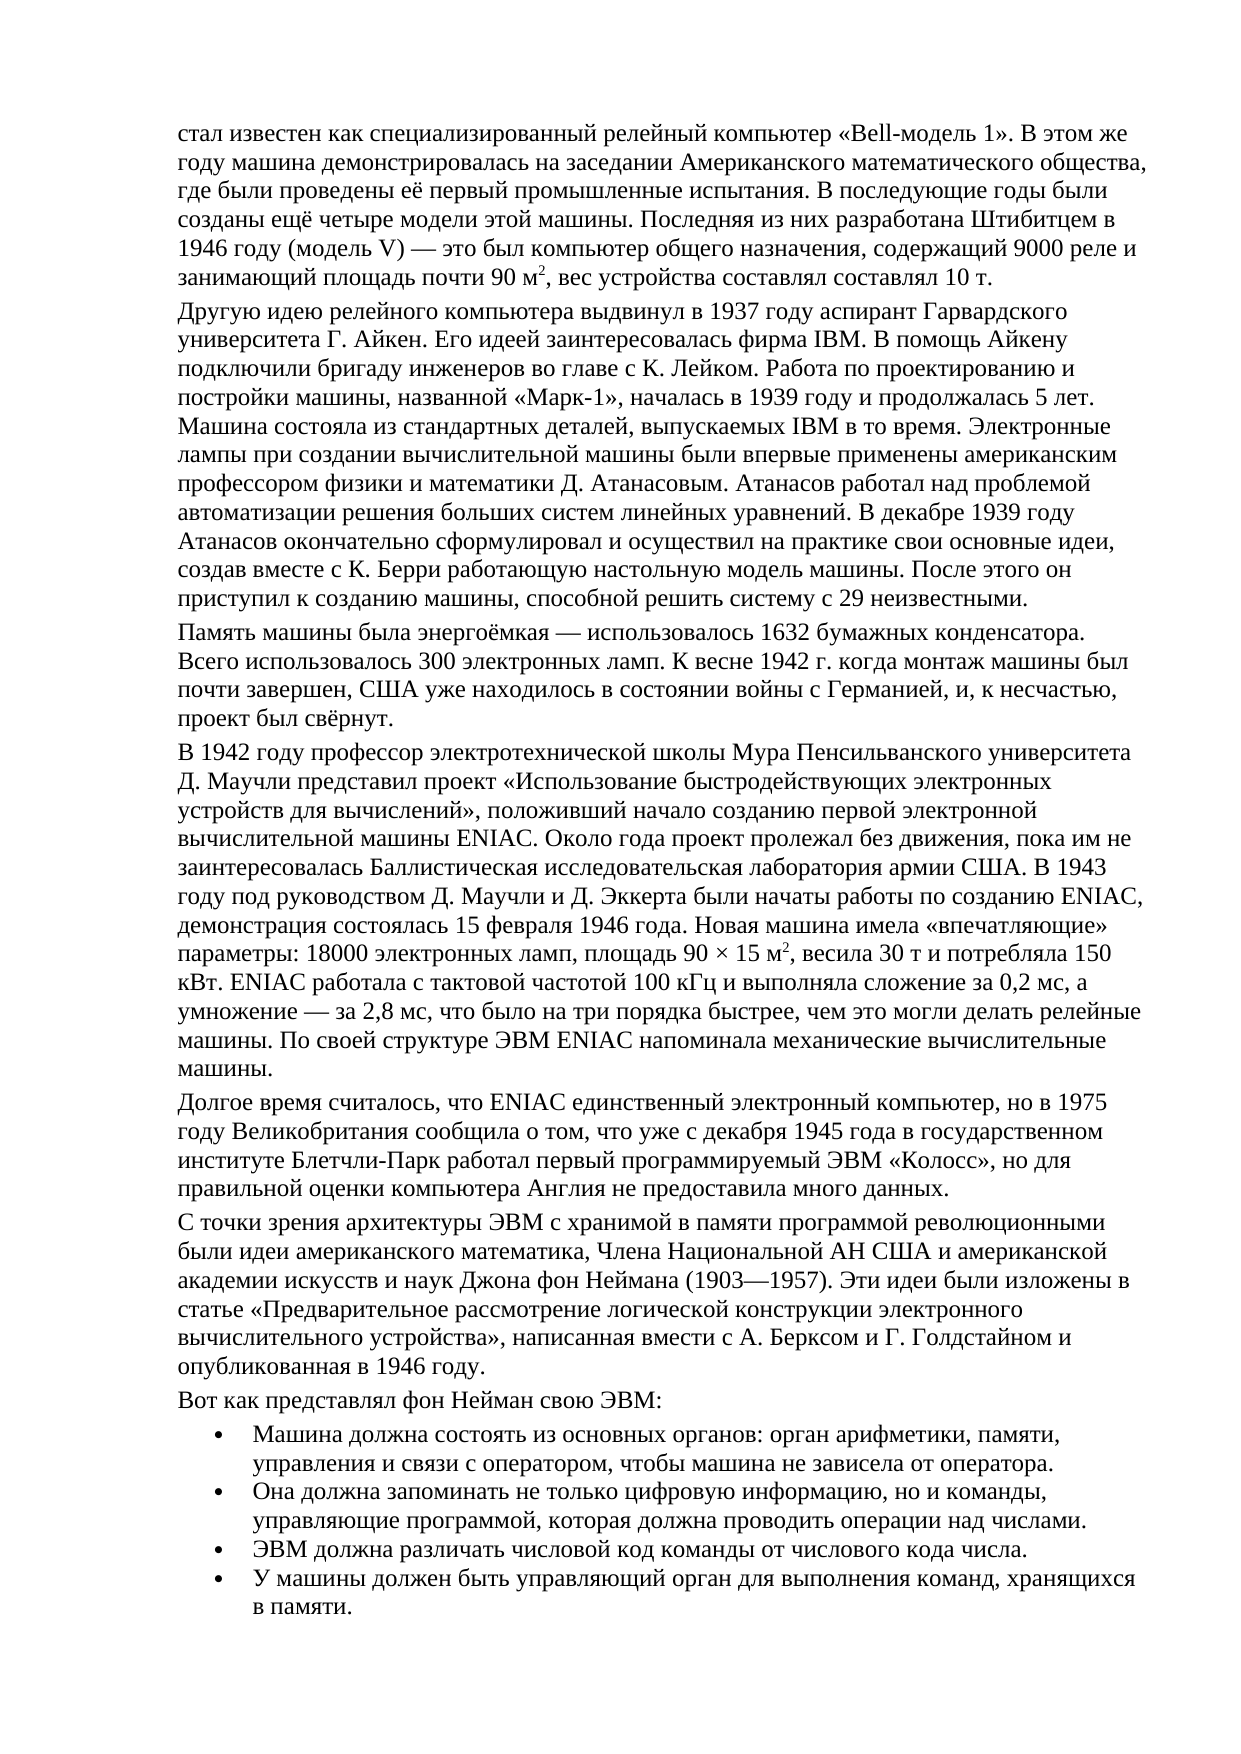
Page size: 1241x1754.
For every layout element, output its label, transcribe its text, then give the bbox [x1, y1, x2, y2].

text Другую идею релейного компьютера выдвинул в 1937 году аспирант Гарвардского университета Г. Айкен. Его идеей заинтересовалась фирма IBM. В помощь Айкену подключили бригаду инженеров во главе с К. Лейком. Работа по проектированию и постройки машины, названной «Марк-1», началась в 1939 году и продолжалась 5 лет. Машина состояла из стандартных деталей, выпускаемых IBM в то время. Электронные лампы при создании вычислительной машины были впервые применены американским профессором физики и математики Д. Атанасовым. Атанасов работал над проблемой автоматизации решения больших систем линейных уравнений. В декабре 1939 году Атанасов окончательно сформулировал и осуществил на практике свои основные идеи, создав вместе с К. Берри работающую настольную модель машины. После этого он приступил к созданию машины, способной решить систему с 29 неизвестными. [177, 296, 1152, 612]
text С точки зрения архитектуры ЭВМ с хранимой в памяти программой революционными были идеи американского математика, Члена Национальной АН США и американской академии искусств и наук Джона фон Неймана (1903—1957). Эти идеи были изложены в статье «Предварительное рассмотрение логической конструкции электронного вычислительного устройства», написанная вмести с А. Берксом и Г. Голдстайном и опубликованная в 1946 году. [177, 1207, 1152, 1380]
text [177, 118, 1152, 291]
text В 1942 году профессор электротехнической школы Мура Пенсильванского университета Д. Маучли представил проект «Использование быстродействующих электронных устройств для вычислений», положивший начало созданию первой электронной вычислительной машины ENIAC. Около года проект пролежал без движения, пока им не заинтересовалась Баллистическая исследовательская лаборатория армии США. В 1943 году под руководством Д. Маучли и Д. Эккерта были начаты работы по созданию ENIAC, демонстрация состоялась 15 февраля 1946 года. Новая машина имела «впечатляющие» параметры: 18000 электронных ламп, площадь 90 × 15 м2, весила 30 т и потребляла 150 кВт. ENIAC работала с тактовой частотой 100 кГц и выполняла сложение за 0,2 мс, а умножение — за 2,8 мс, что было на три порядка быстрее, чем это могли делать релейные машины. По своей структуре ЭВМ ENIAC напоминала механические вычислительные машины. [177, 737, 1152, 1082]
text Память машины была энергоёмкая — использовалось 1632 бумажных конденсатора. Всего использовалось 300 электронных ламп. К весне . когда монтаж машины был почти завершен, США уже находилось в состоянии войны с Германией, и, к несчастью, проект был свёрнут. [177, 617, 1152, 732]
text Вот как представлял фон Нейман свою ЭВМ: [177, 1385, 1152, 1414]
list У машины должен быть управляющий орган для выполнения команд, хранящихся в памяти. [215, 1563, 1152, 1620]
list Она должна запоминать не только цифровую информацию, но и команды, управляющие программой, которая должна проводить операции над числами. [215, 1476, 1152, 1534]
list ЭВМ должна различать числовой код команды от числового кода числа. [215, 1534, 1152, 1563]
text Долгое время считалось, что ENIAC единственный электронный компьютер, но в 1975 году Великобритания сообщила о том, что уже с декабря 1945 года в государственном институте Блетчли-Парк работал первый программируемый ЭВМ «Колосс», но для правильной оценки компьютера Англия не предоставила много данных. [177, 1087, 1152, 1202]
list Машина должна состоять из основных органов: орган арифметики, памяти, управления и связи с оператором, чтобы машина не зависела от оператора. [215, 1419, 1152, 1476]
